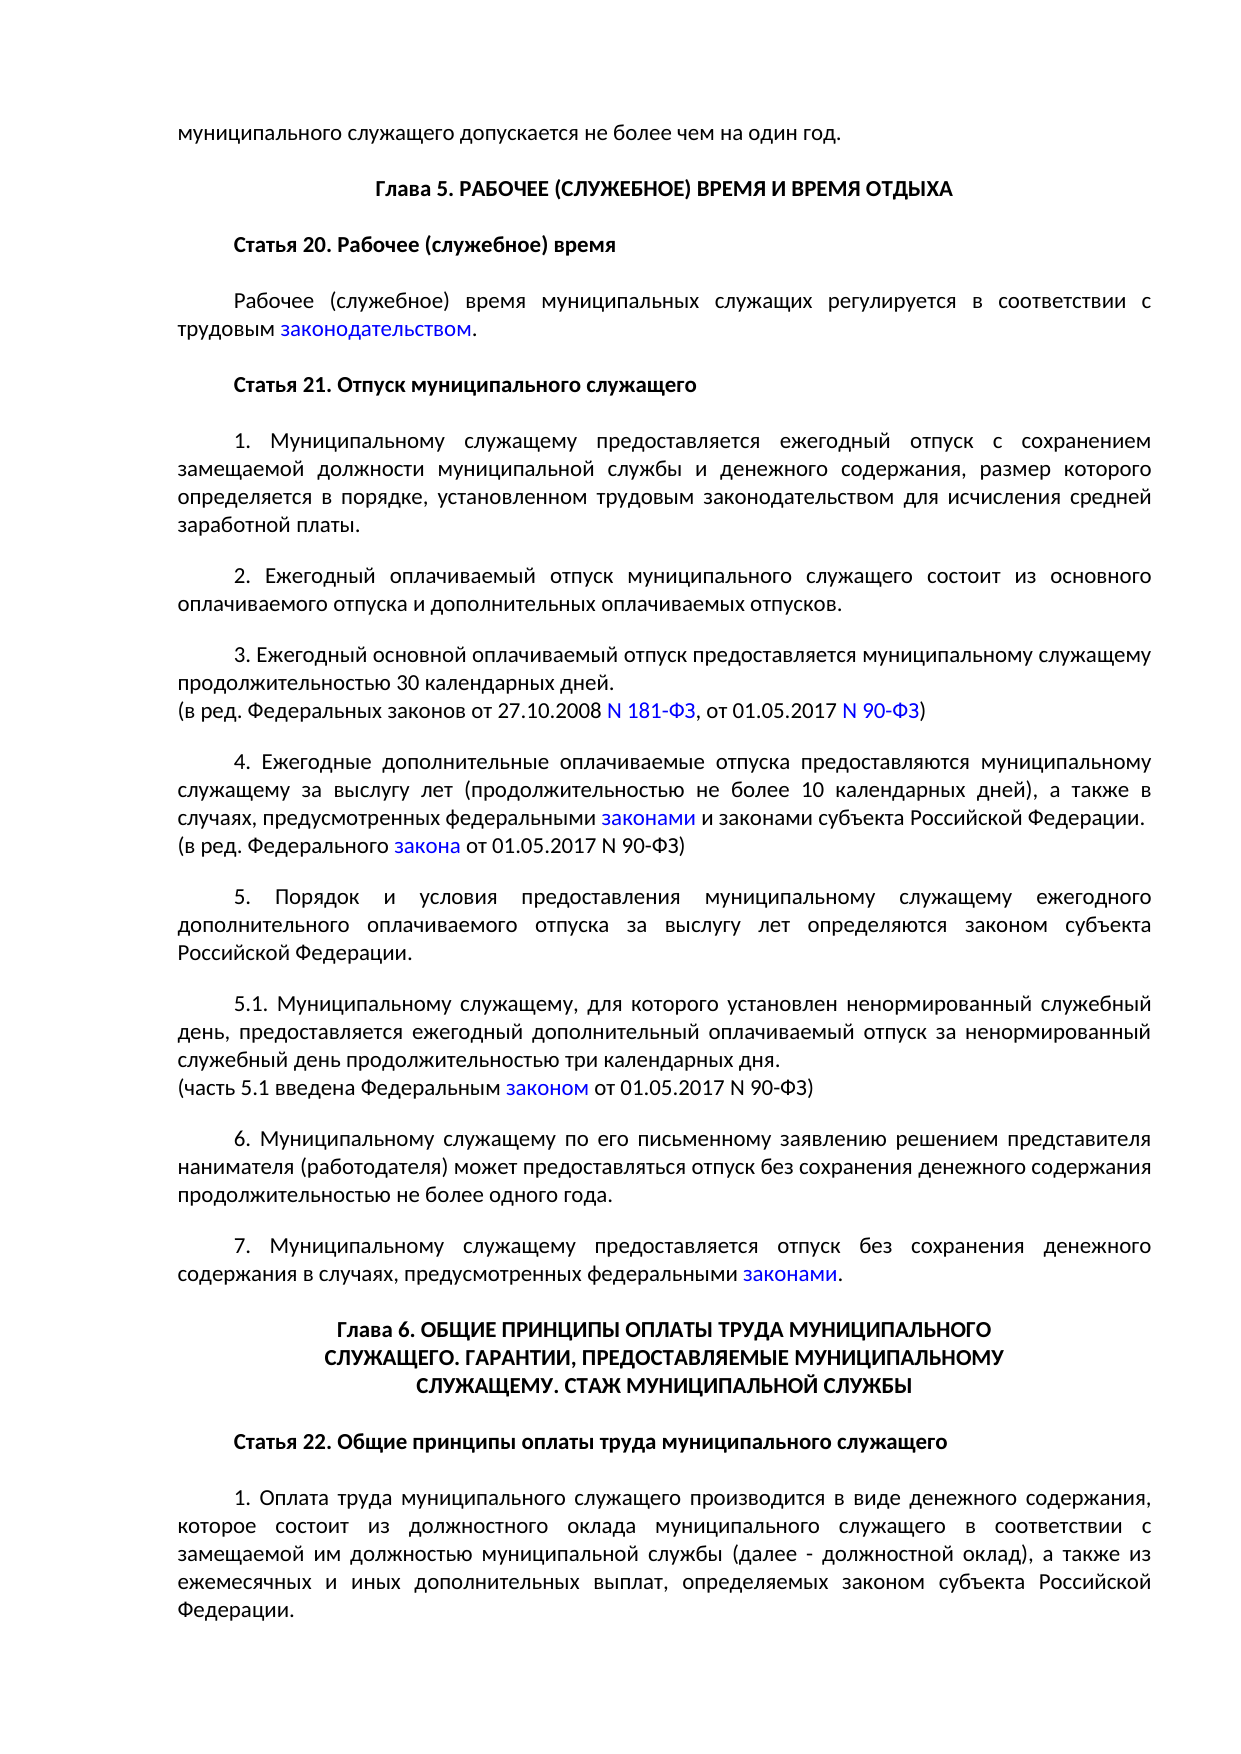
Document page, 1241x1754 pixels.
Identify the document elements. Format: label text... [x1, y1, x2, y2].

title Глава 5. РАБОЧЕЕ (СЛУЖЕБНОЕ) ВРЕМЯ И ВРЕМЯ ОТДЫХА [177, 174, 1152, 202]
title Статья 20. Рабочее (служебное) время [177, 230, 1152, 258]
title Статья 22. Общие принципы оплаты труда муниципального служащего [177, 1427, 1152, 1455]
text 5.1. Муниципальному служащему, для которого установлен ненормированный служебный день, предоставляется ежегодный дополнительный оплачиваемый отпуск за ненормированный служебный день продолжительностью три календарных дня. [177, 989, 1152, 1073]
text (в ред. Федерального закона от 01.05.2017 N 90-ФЗ) [177, 831, 1152, 859]
text 1. Муниципальному служащему предоставляется ежегодный отпуск с сохранением замещаемой должности муниципальной службы и денежного содержания, размер которого определяется в порядке, установленном трудовым законодательством для исчисления средней заработной платы. [177, 426, 1152, 538]
text 3. Ежегодный основной оплачиваемый отпуск предоставляется муниципальному служащему продолжительностью 30 календарных дней. [177, 640, 1152, 696]
text 2. Ежегодный оплачиваемый отпуск муниципального служащего состоит из основного оплачиваемого отпуска и дополнительных оплачиваемых отпусков. [177, 561, 1152, 617]
text (часть 5.1 введена Федеральным законом от 01.05.2017 N 90-ФЗ) [177, 1073, 1152, 1101]
title Глава 6. ОБЩИЕ ПРИНЦИПЫ ОПЛАТЫ ТРУДА МУНИЦИПАЛЬНОГО [177, 1315, 1152, 1343]
title СЛУЖАЩЕМУ. СТАЖ МУНИЦИПАЛЬНОЙ СЛУЖБЫ [177, 1371, 1152, 1399]
text Рабочее (служебное) время муниципальных служащих регулируется в соответствии с трудовым законодательством. [177, 286, 1152, 342]
title СЛУЖАЩЕГО. ГАРАНТИИ, ПРЕДОСТАВЛЯЕМЫЕ МУНИЦИПАЛЬНОМУ [177, 1343, 1152, 1371]
text 1. Оплата труда муниципального служащего производится в виде денежного содержания, которое состоит из должностного оклада муниципального служащего в соответствии с замещаемой им должностью муниципальной службы (далее - должностной оклад), а также из ежемесячных и иных дополнительных выплат, определяемых законом субъекта Российской Федерации. [177, 1483, 1152, 1623]
text 7. Муниципальному служащему предоставляется отпуск без сохранения денежного содержания в случаях, предусмотренных федеральными законами. [177, 1231, 1152, 1287]
title Статья 21. Отпуск муниципального служащего [177, 370, 1152, 398]
text 6. Муниципальному служащему по его письменному заявлению решением представителя нанимателя (работодателя) может предоставляться отпуск без сохранения денежного содержания продолжительностью не более одного года. [177, 1124, 1152, 1208]
text 4. Ежегодные дополнительные оплачиваемые отпуска предоставляются муниципальному служащему за выслугу лет (продолжительностью не более 10 календарных дней), а также в случаях, предусмотренных федеральными законами и законами субъекта Российской Федерации. [177, 747, 1152, 831]
text 5. Порядок и условия предоставления муниципальному служащему ежегодного дополнительного оплачиваемого отпуска за выслугу лет определяются законом субъекта Российской Федерации. [177, 882, 1152, 966]
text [177, 118, 1152, 146]
text (в ред. Федеральных законов от 27.10.2008 N 181-ФЗ, от 01.05.2017 N 90-ФЗ) [177, 696, 1152, 724]
